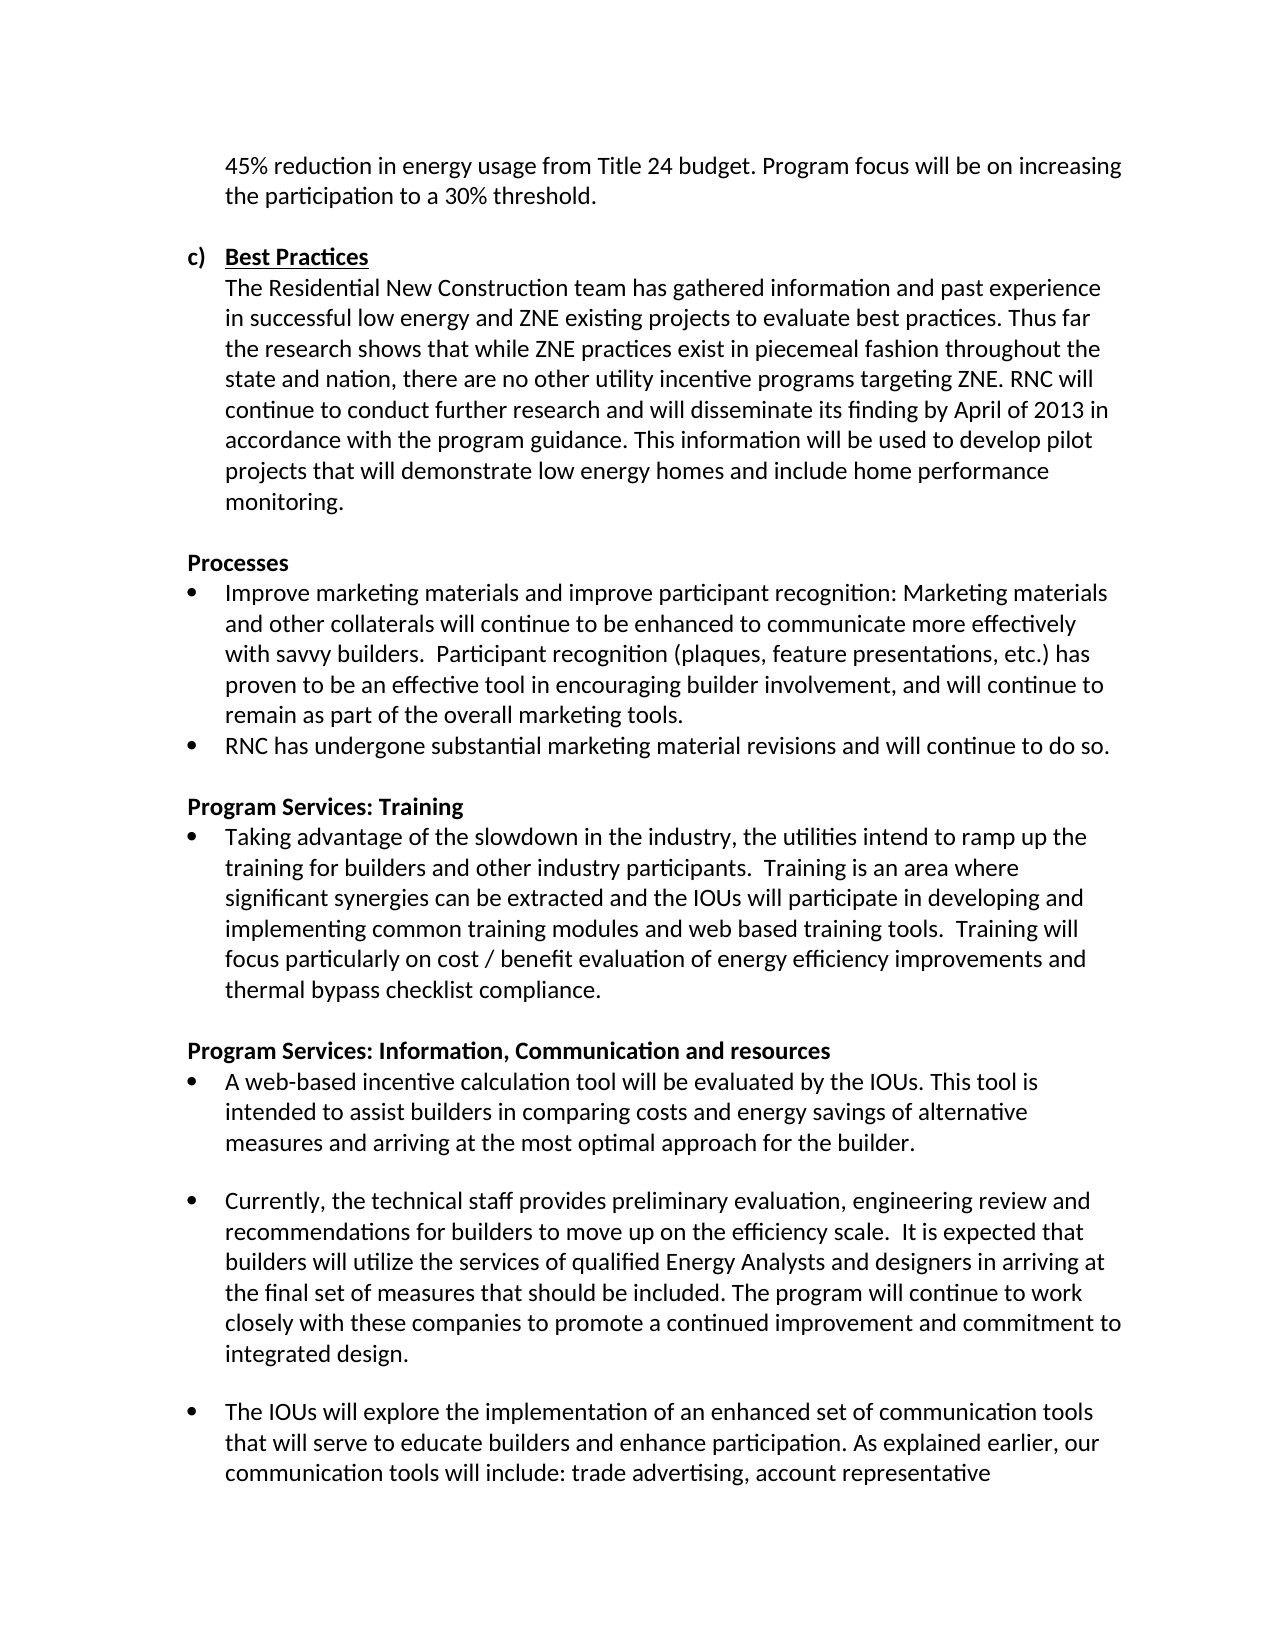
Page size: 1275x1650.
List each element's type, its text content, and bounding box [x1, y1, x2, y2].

list Best Practices [187, 242, 1125, 272]
list RNC has undergone substantial marketing material revisions and will continue to do so. [187, 730, 1125, 760]
text Program Services: Training [187, 791, 1125, 821]
list Currently, the technical staff provides preliminary evaluation, engineering review and recommendations for builders to move up on the efficiency scale. It is expected that builders will utilize the services of qualified Energy Analysts and designers in arriving at the final set of measures that should be included. The program will continue to work closely with these companies to promote a continued improvement and commitment to integrated design. [187, 1185, 1125, 1396]
list Improve marketing materials and improve participant recognition: Marketing materials and other collaterals will continue to be enhanced to communicate more effectively with savvy builders. Participant recognition (plaques, feature presentations, etc.) has proven to be an effective tool in encouraging builder involvement, and will continue to remain as part of the overall marketing tools. [187, 577, 1125, 730]
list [187, 1396, 1125, 1488]
text Processes [187, 547, 1125, 577]
text The Residential New Construction team has gathered information and past experience in successful low energy and ZNE existing projects to evaluate best practices. Thus far the research shows that while ZNE practices exist in piecemeal fashion throughout the state and nation, there are no other utility incentive programs targeting ZNE. RNC will continue to conduct further research and will disseminate its finding by April of 2013 in accordance with the program guidance. This information will be used to develop pilot projects that will demonstrate low energy homes and include home performance monitoring. [225, 272, 1125, 516]
list A web-based incentive calculation tool will be evaluated by the IOUs. This tool is intended to assist builders in comparing costs and energy savings of alternative measures and arriving at the most optimal approach for the builder. [187, 1066, 1125, 1185]
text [225, 150, 1125, 211]
text Program Services: Information, Communication and resources [187, 1035, 1125, 1066]
list Taking advantage of the slowdown in the industry, the utilities intend to ramp up the training for builders and other industry participants. Training is an area where significant synergies can be extracted and the IOUs will participate in developing and implementing common training modules and web based training tools. Training will focus particularly on cost / benefit evaluation of energy efficiency improvements and thermal bypass checklist compliance. [187, 821, 1125, 1004]
